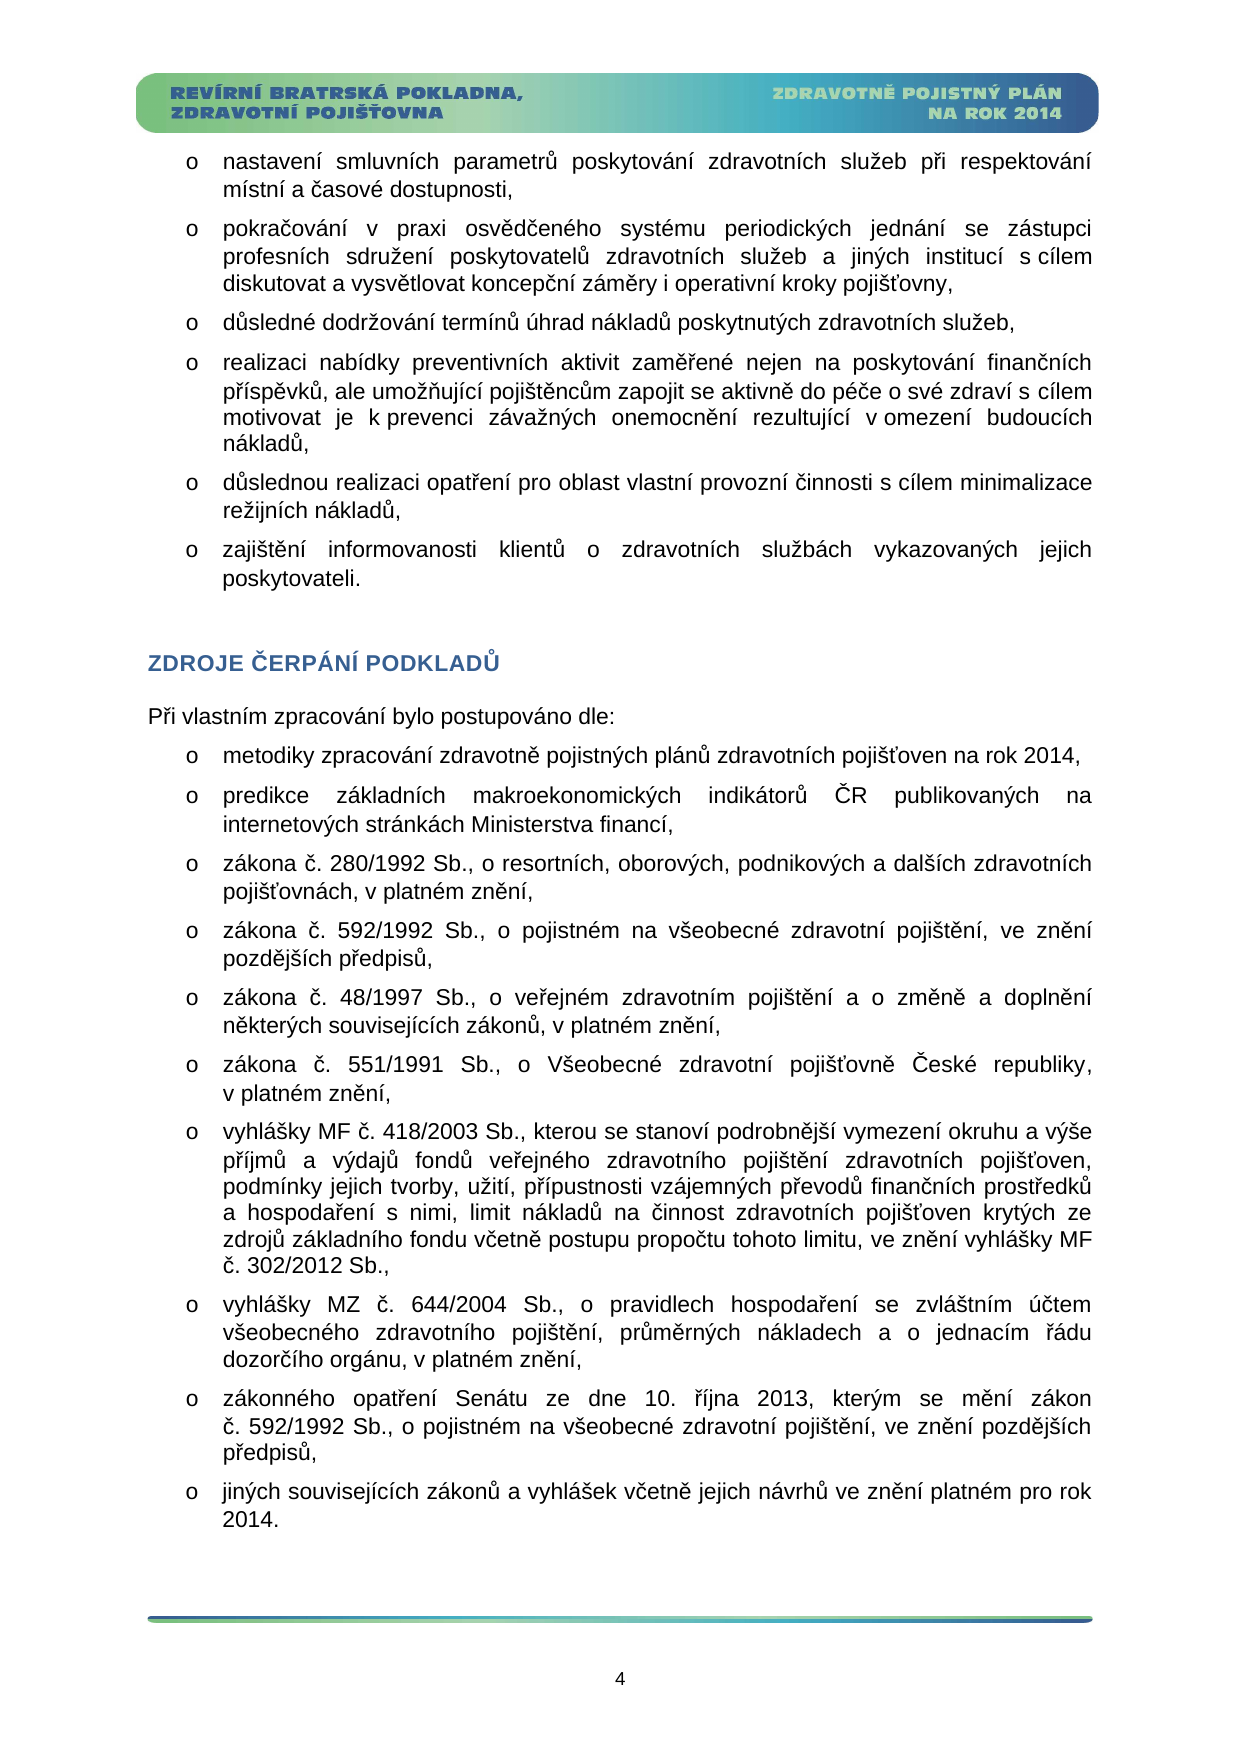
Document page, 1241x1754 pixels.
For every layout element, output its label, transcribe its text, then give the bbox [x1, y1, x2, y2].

text predikce základních makroekonomických indikátorů ČR publikovaných na internetových stránkách Ministerstva financí, [185, 782, 1092, 837]
text nastavení smluvních parametrů poskytování zdravotních služeb při respektování místní a časové dostupnosti, [185, 148, 1092, 202]
text jiných souvisejících zákonů a vyhlášek včetně jejich návrhů ve znění platném pro rok 2014. [185, 1478, 1092, 1533]
text zákona č. 551/1991 Sb., o Všeobecné zdravotní pojišťovně České republiky, v platném znění, [185, 1051, 1092, 1106]
text realizaci nabídky preventivních aktivit zaměřené nejen na poskytování finančních příspěvků, ale umožňující pojištěncům zapojit se aktivně do péče o své zdraví s cílem motivovat je k prevenci závažných onemocnění rezultující v omezení budoucích nákladů, [185, 349, 1092, 457]
text zákona č. 280/1992 Sb., o resortních, oborových, podnikových a dalších zdravotních pojišťovnách, v platném znění, [185, 849, 1092, 904]
text důslednou realizaci opatření pro oblast vlastní provozní činnosti s cílem minimalizace režijních nákladů, [185, 469, 1092, 524]
text vyhlášky MZ č. 644/2004 Sb., o pravidlech hospodaření se zvláštním účtem všeobecného zdravotního pojištění, průměrných nákladech a o jednacím řádu dozorčího orgánu, v platném znění, [185, 1291, 1092, 1372]
text zákona č. 592/1992 Sb., o pojistném na všeobecné zdravotní pojištění, ve znění pozdějších předpisů, [185, 917, 1092, 971]
text vyhlášky MF č. 418/2003 Sb., kterou se stanoví podrobnější vymezení okruhu a výše příjmů a výdajů fondů veřejného zdravotního pojištění zdravotních pojišťoven, podmínky jejich tvorby, užití, přípustnosti vzájemných převodů finančních prostředků a hospodaření s nimi, limit nákladů na činnost zdravotních pojišťoven krytých ze zdrojů základního fondu včetně postupu propočtu tohoto limitu, ve znění vyhlášky MF č. 302/2012 Sb., [185, 1118, 1092, 1278]
picture [136, 73, 1099, 133]
text zákona č. 48/1997 Sb., o veřejném zdravotním pojištění a o změně a doplnění některých souvisejících zákonů, v platném znění, [185, 984, 1092, 1039]
text metodiky zpracování zdravotně pojistných plánů zdravotních pojišťoven na rok 2014, [185, 742, 1092, 770]
text zákonného opatření Senátu ze dne 10. října 2013, kterým se mění zákon č. 592/1992 Sb., o pojistném na všeobecné zdravotní pojištění, ve znění pozdějších předpisů, [185, 1384, 1092, 1466]
text zajištění informovanosti klientů o zdravotních službách vykazovaných jejich poskytovateli. [185, 536, 1092, 591]
text pokračování v praxi osvědčeného systému periodických jednání se zástupci profesních sdružení poskytovatelů zdravotních služeb a jiných institucí s cílem diskutovat a vysvětlovat koncepční záměry i operativní kroky pojišťovny, [185, 215, 1092, 296]
picture [147, 1616, 1093, 1623]
subtitle Zdroje čerpání podkladů [148, 650, 1092, 676]
text Při vlastním zpracování bylo postupováno dle: [148, 703, 1092, 729]
text důsledné dodržování termínů úhrad nákladů poskytnutých zdravotních služeb, [185, 308, 1092, 337]
